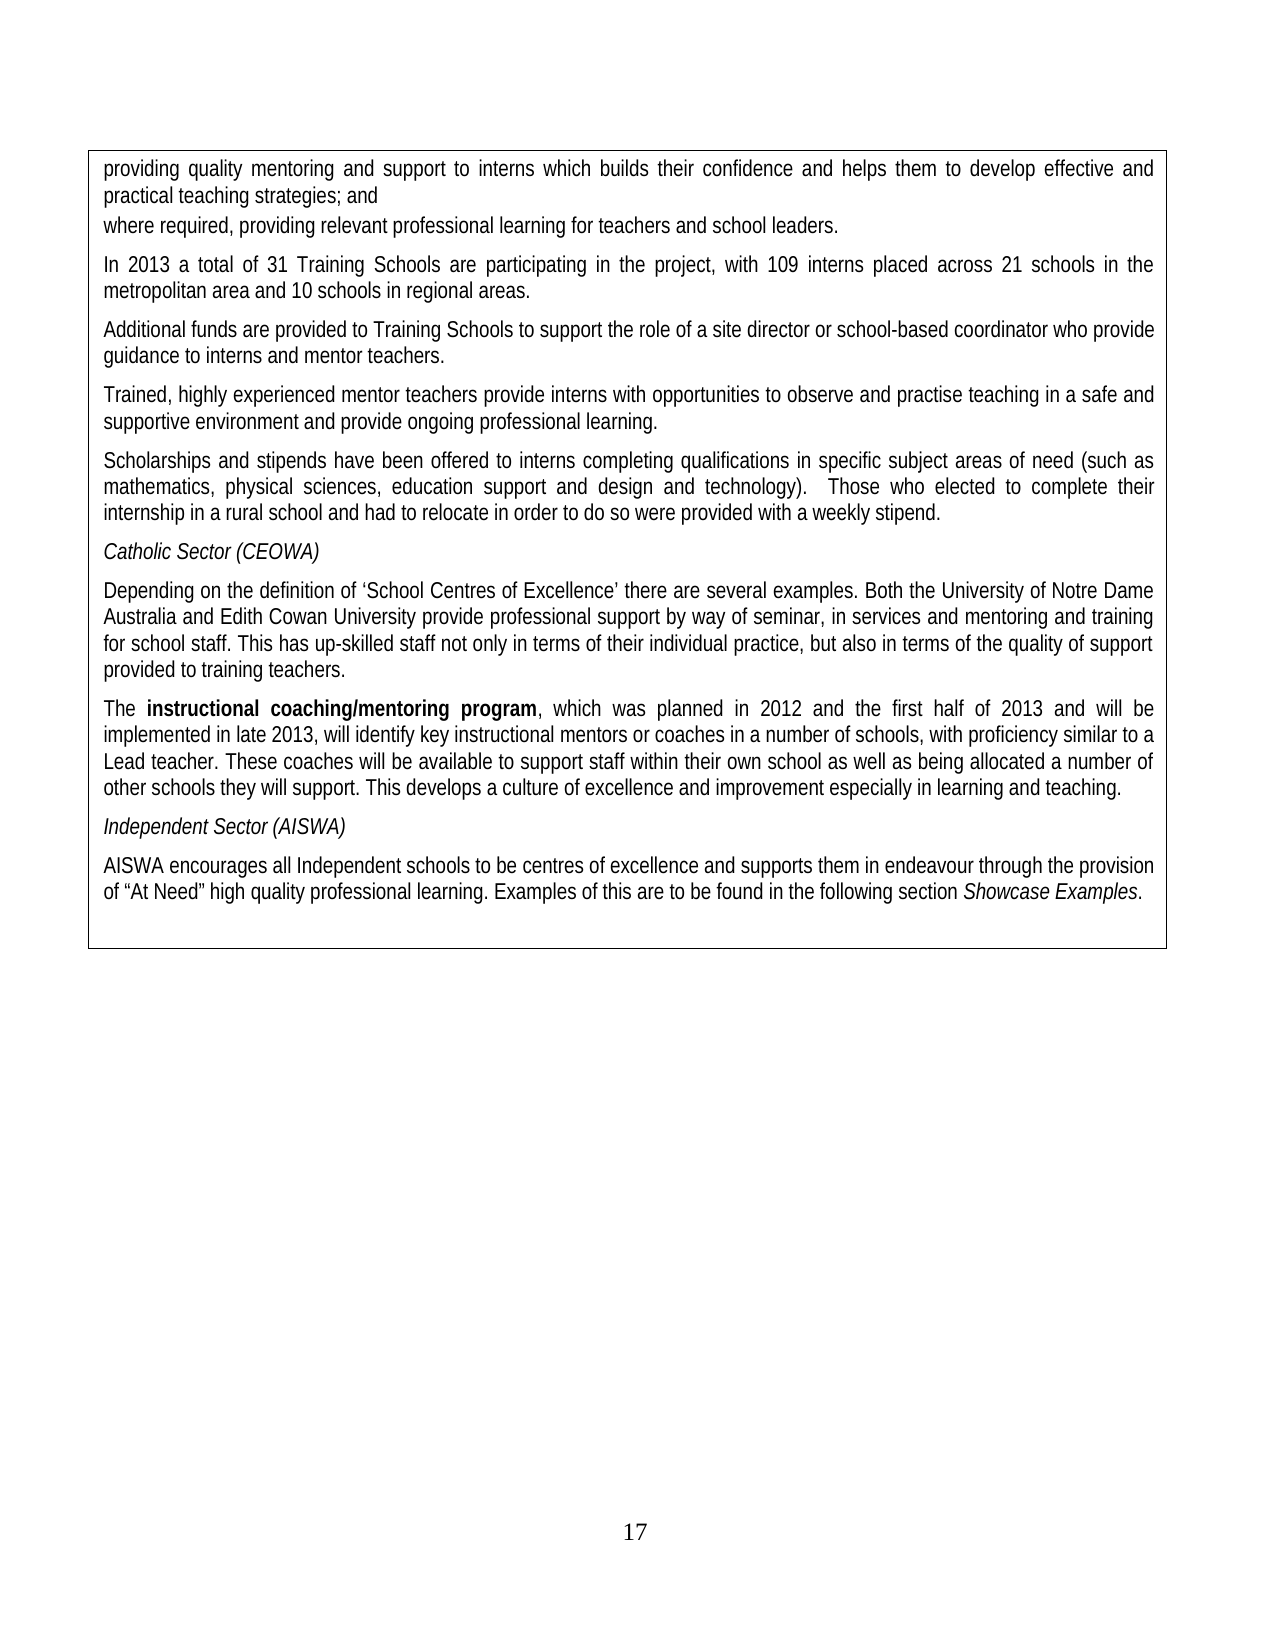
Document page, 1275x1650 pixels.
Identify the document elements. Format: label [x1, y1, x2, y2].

table_cell [89, 151, 1166, 947]
